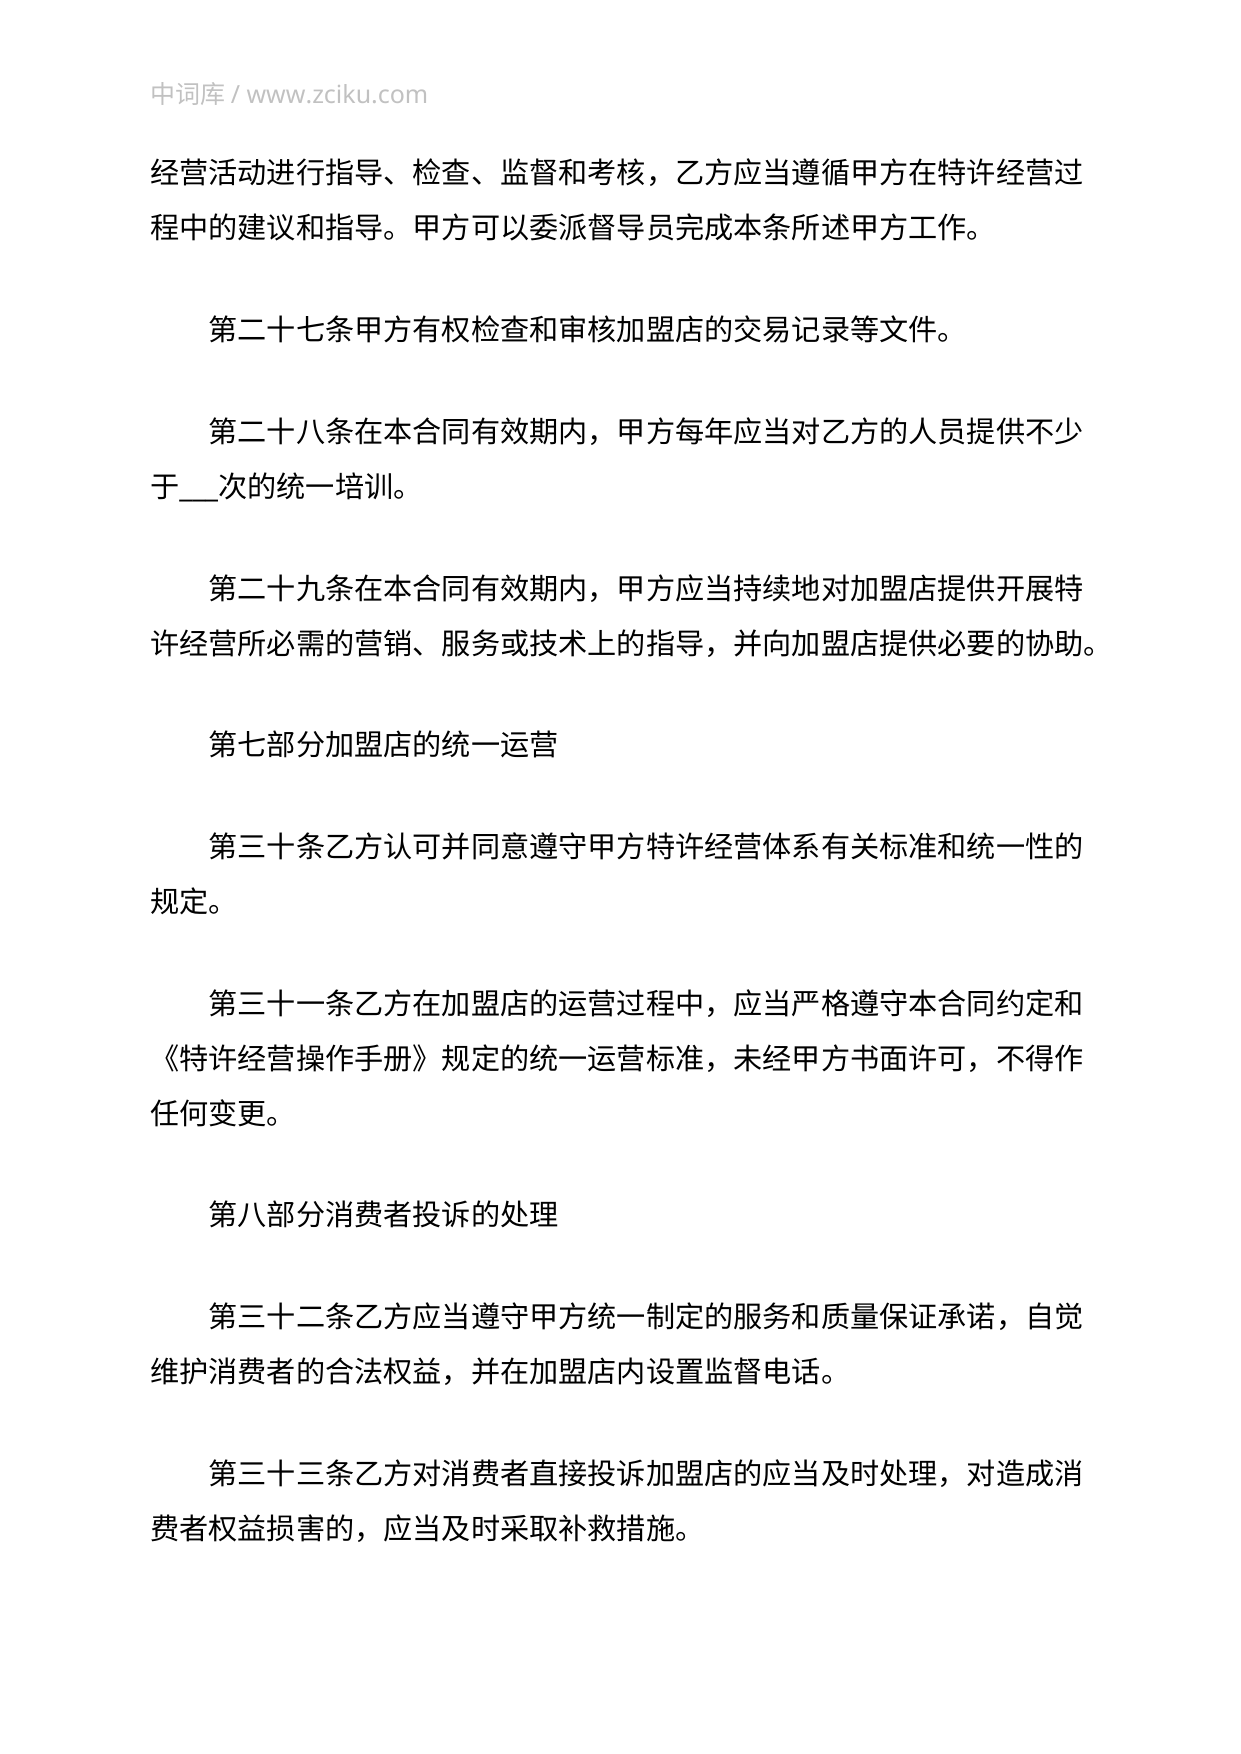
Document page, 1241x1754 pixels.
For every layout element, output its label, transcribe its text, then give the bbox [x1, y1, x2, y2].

text 第二十八条在本合同有效期内，甲方每年应当对乙方的人员提供不少于___次的统一培训。 [150, 408, 1090, 506]
text 第三十二条乙方应当遵守甲方统一制定的服务和质量保证承诺，自觉维护消费者的合法权益，并在加盟店内设置监督电话。 [150, 1294, 1090, 1391]
text 第三十三条乙方对消费者直接投诉加盟店的应当及时处理，对造成消费者权益损害的，应当及时采取补救措施。 [150, 1450, 1090, 1548]
text 第二十七条甲方有权检查和审核加盟店的交易记录等文件。 [150, 307, 1090, 349]
text 第七部分加盟店的统一运营 [150, 722, 1090, 764]
text 第三十条乙方认可并同意遵守甲方特许经营体系有关标准和统一性的规定。 [150, 824, 1090, 921]
text 第二十九条在本合同有效期内，甲方应当持续地对加盟店提供开展特许经营所必需的营销、服务或技术上的指导，并向加盟店提供必要的协助。 [150, 565, 1090, 662]
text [150, 150, 1090, 247]
text 第三十一条乙方在加盟店的运营过程中，应当严格遵守本合同约定和《特许经营操作手册》规定的统一运营标准，未经甲方书面许可，不得作任何变更。 [150, 980, 1090, 1132]
text 第八部分消费者投诉的处理 [150, 1192, 1090, 1234]
